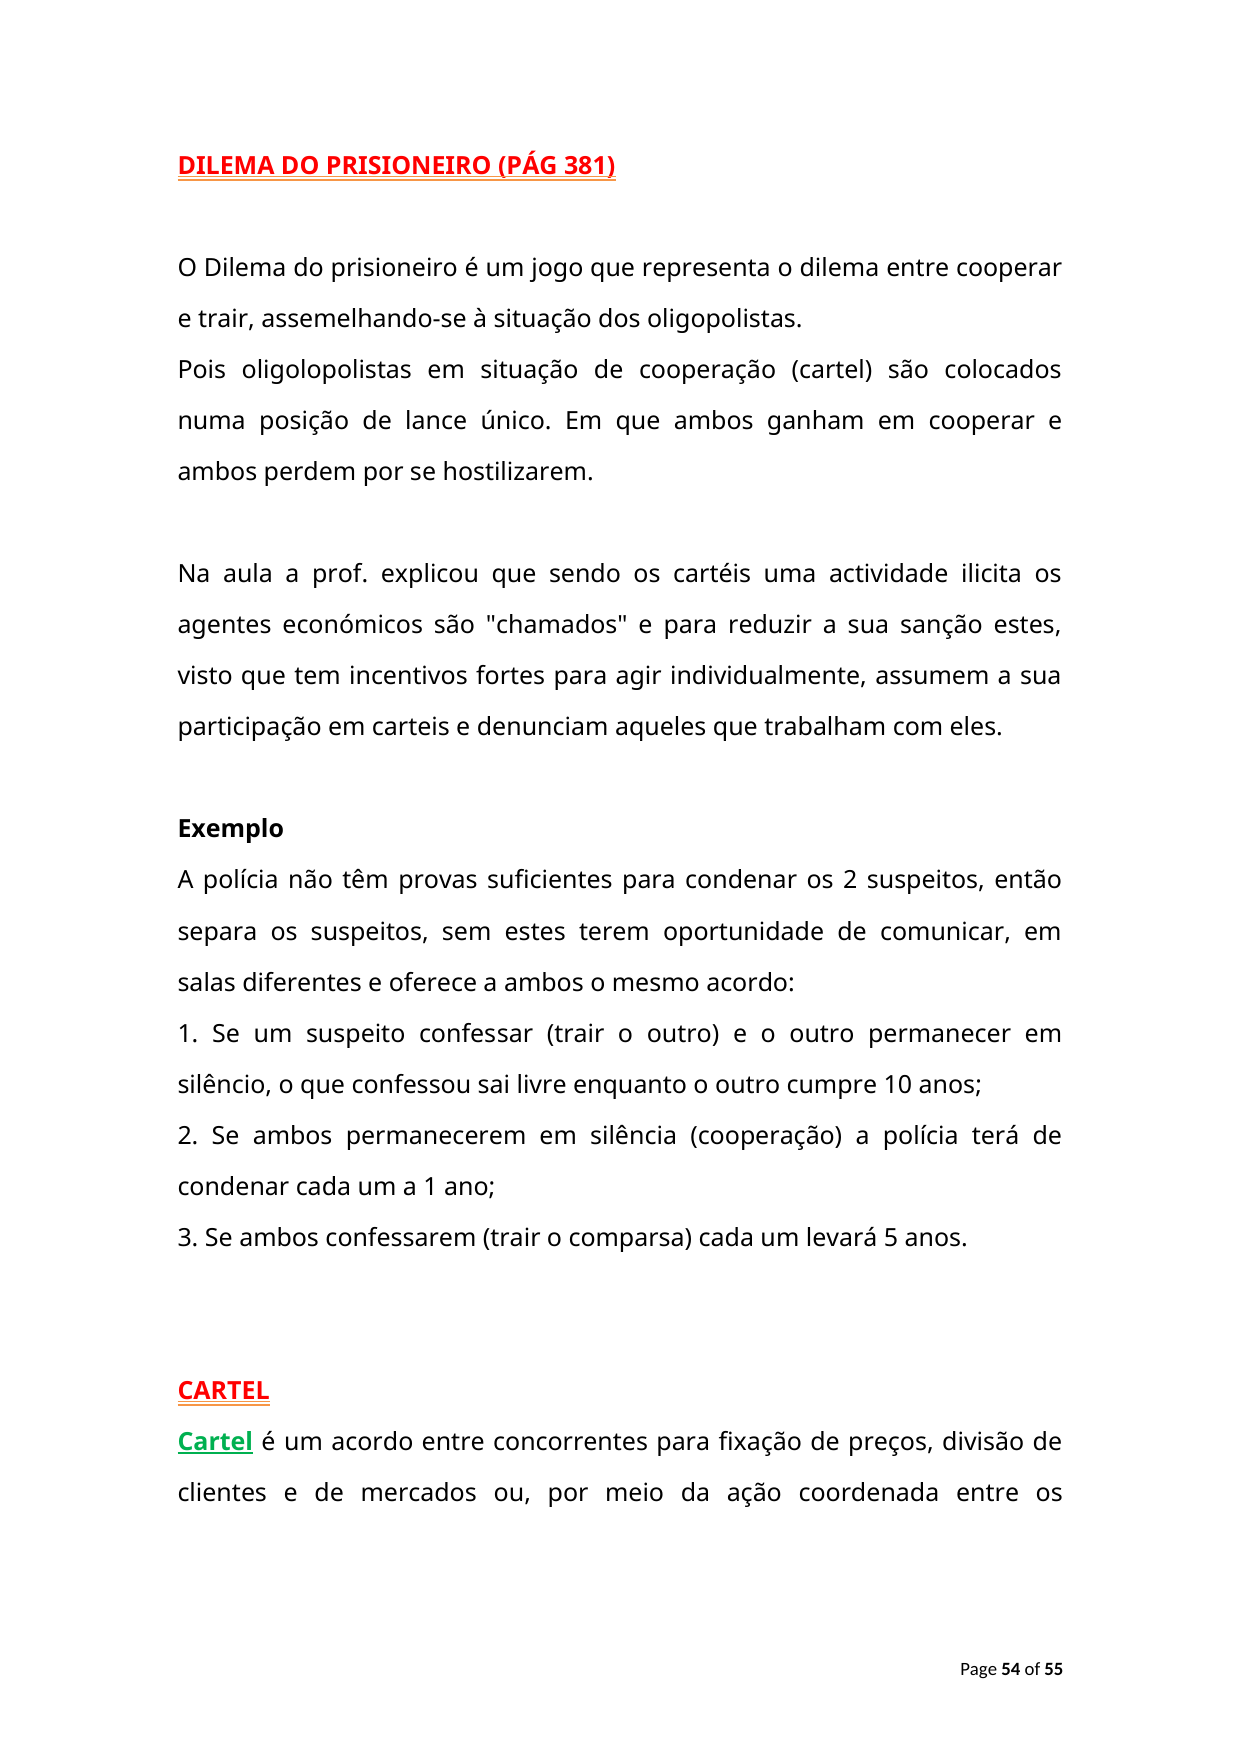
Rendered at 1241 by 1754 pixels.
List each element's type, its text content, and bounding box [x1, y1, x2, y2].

text Dilema do Prisioneiro (pág 381) [177, 148, 1063, 182]
text A polícia não têm provas suficientes para condenar os 2 suspeitos, então separa os suspeitos, sem estes terem oportunidade de comunicar, em salas diferentes e oferece a ambos o mesmo acordo: [177, 862, 1063, 998]
text Exemplo [177, 811, 1063, 845]
text 2. Se ambos permanecerem em silência (cooperação) a polícia terá de condenar cada um a 1 ano; [177, 1117, 1063, 1202]
text 1. Se um suspeito confessar (trair o outro) e o outro permanecer em silêncio, o que confessou sai livre enquanto o outro cumpre 10 anos; [177, 1015, 1063, 1100]
text Pois oligolopolistas em situação de cooperação (cartel) são colocados numa posição de lance único. Em que ambos ganham em cooperar e ambos perdem por se hostilizarem. [177, 352, 1063, 488]
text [177, 1424, 1063, 1509]
text O Dilema do prisioneiro é um jogo que representa o dilema entre cooperar e trair, assemelhando-se à situação dos oligopolistas. [177, 250, 1063, 335]
text Na aula a prof. explicou que sendo os cartéis uma actividade ilicita os agentes económicos são "chamados" e para reduzir a sua sanção estes, visto que tem incentivos fortes para agir individualmente, assumem a sua participação em carteis e denunciam aqueles que trabalham com eles. [177, 556, 1063, 743]
text Cartel [177, 1373, 1063, 1407]
text 3. Se ambos confessarem (trair o comparsa) cada um levará 5 anos. [177, 1219, 1063, 1253]
